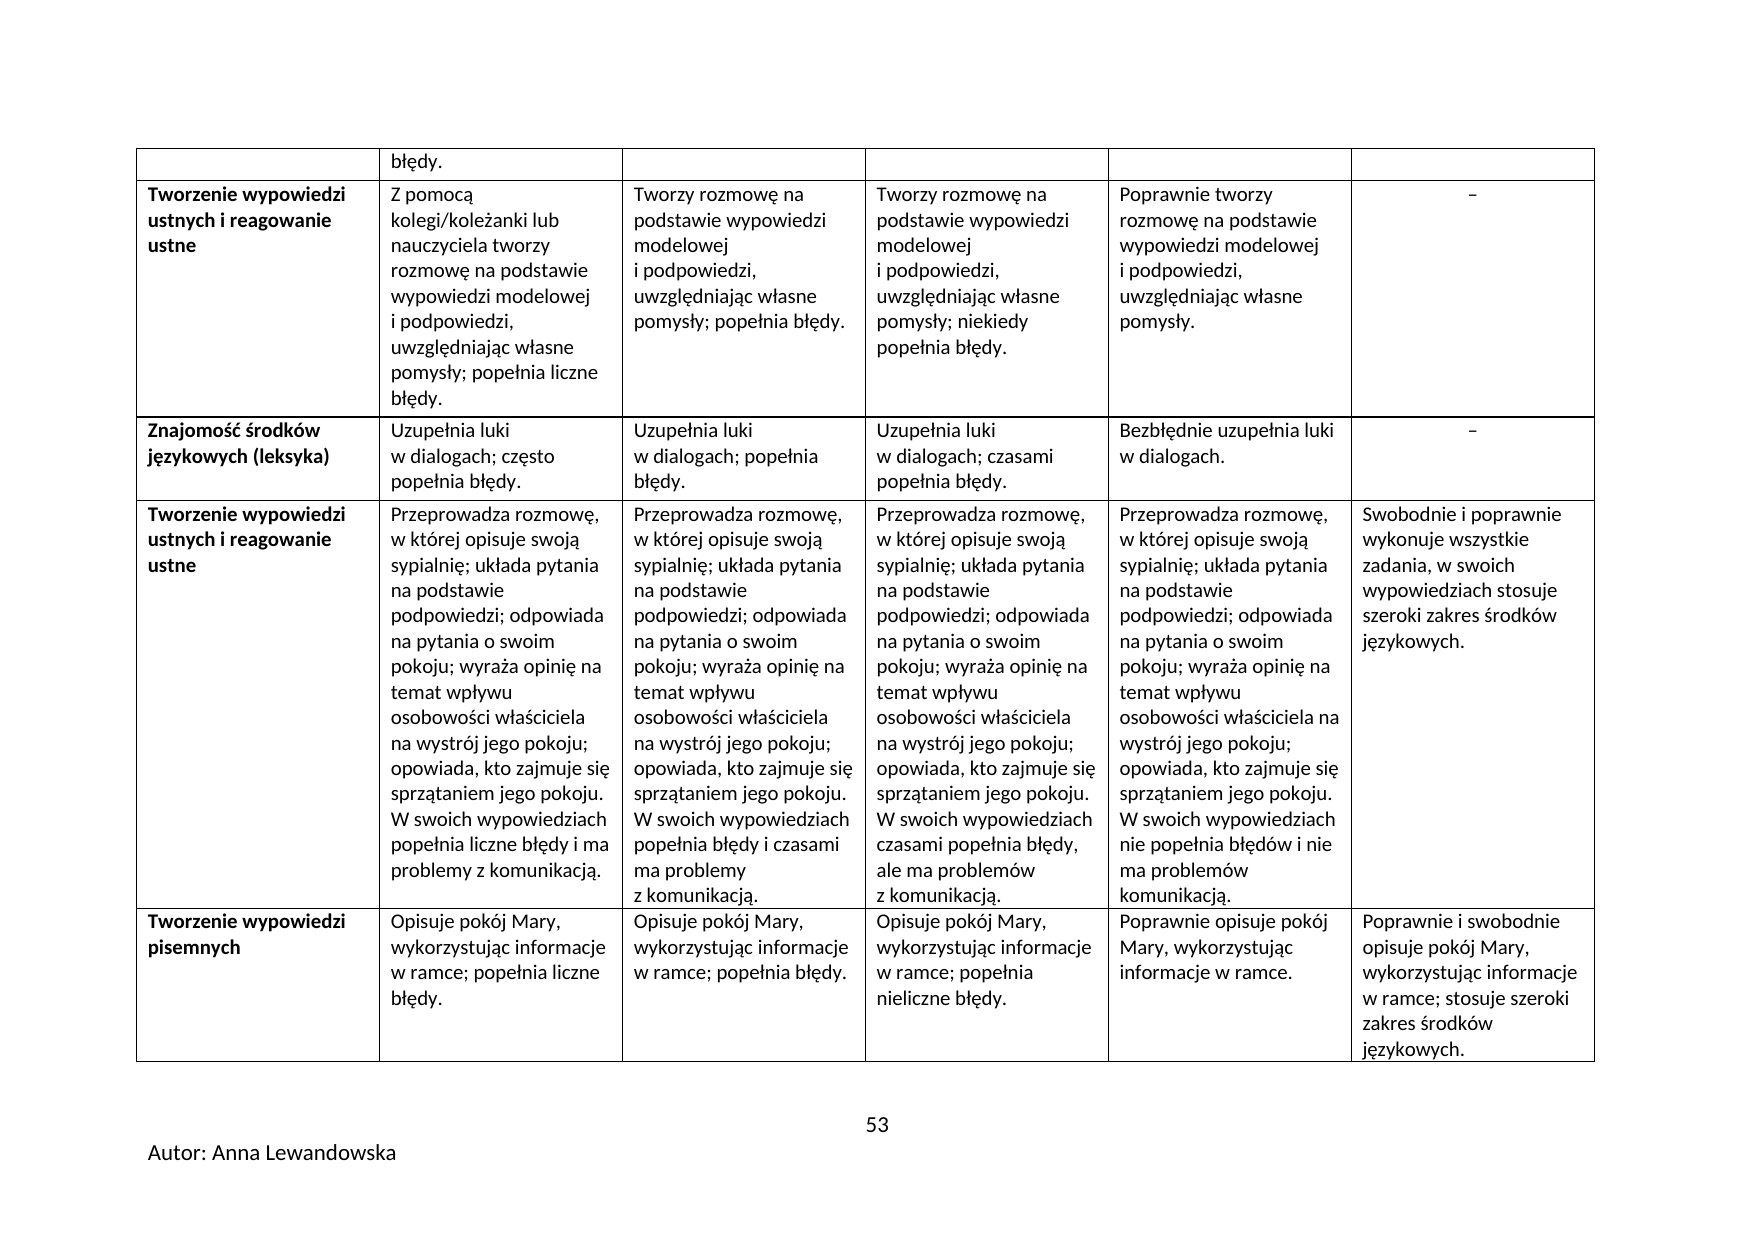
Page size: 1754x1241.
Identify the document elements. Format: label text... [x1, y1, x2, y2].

table_cell Uzupełnia luki w dialogach; popełnia błędy. [623, 418, 865, 500]
table_cell Tworzenie wypowiedzi pisemnych [137, 909, 379, 1061]
table_cell Swobodnie i poprawnie wykonuje wszystkie zadania, w swoich wypowiedziach stosuje szeroki zakres środków językowych. [1352, 501, 1594, 908]
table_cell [1109, 149, 1351, 180]
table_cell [380, 149, 622, 180]
table_cell Znajomość środków językowych (leksyka) [137, 418, 379, 500]
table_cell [866, 149, 1108, 180]
table_cell Opisuje pokój Mary, wykorzystując informacje w ramce; popełnia błędy. [623, 909, 865, 1061]
table_cell – [1352, 181, 1594, 416]
table_cell Poprawnie tworzy rozmowę na podstawie wypowiedzi modelowej i podpowiedzi, uwzględniając własne pomysły. [1109, 181, 1351, 416]
table_cell Przeprowadza rozmowę, w której opisuje swoją sypialnię; układa pytania na podstawie podpowiedzi; odpowiada na pytania o swoim pokoju; wyraża opinię na temat wpływu osobowości właściciela na wystrój jego pokoju; opowiada, kto zajmuje się sprzątaniem jego pokoju. W swoich wypowiedziach popełnia błędy i czasami ma problemy z komunikacją. [623, 501, 865, 908]
table_cell Z pomocą kolegi/koleżanki lub nauczyciela tworzy rozmowę na podstawie wypowiedzi modelowej i podpowiedzi, uwzględniając własne pomysły; popełnia liczne błędy. [380, 181, 622, 416]
table_cell Przeprowadza rozmowę, w której opisuje swoją sypialnię; układa pytania na podstawie podpowiedzi; odpowiada na pytania o swoim pokoju; wyraża opinię na temat wpływu osobowości właściciela na wystrój jego pokoju; opowiada, kto zajmuje się sprzątaniem jego pokoju. W swoich wypowiedziach czasami popełnia błędy, ale ma problemów z komunikacją. [866, 501, 1108, 908]
table_cell Uzupełnia luki w dialogach; czasami popełnia błędy. [866, 418, 1108, 500]
table_cell – [1352, 418, 1594, 500]
table_cell Uzupełnia luki w dialogach; często popełnia błędy. [380, 418, 622, 500]
table_cell Poprawnie i swobodnie opisuje pokój Mary, wykorzystując informacje w ramce; stosuje szeroki zakres środków językowych. [1352, 909, 1594, 1061]
table_cell Tworzy rozmowę na podstawie wypowiedzi modelowej i podpowiedzi, uwzględniając własne pomysły; niekiedy popełnia błędy. [866, 181, 1108, 416]
table_cell Tworzenie wypowiedzi ustnych i reagowanie ustne [137, 501, 379, 908]
table_cell – [1352, 149, 1594, 180]
table_cell Opisuje pokój Mary, wykorzystując informacje w ramce; popełnia liczne błędy. [380, 909, 622, 1061]
table_cell Tworzy rozmowę na podstawie wypowiedzi modelowej i podpowiedzi, uwzględniając własne pomysły; popełnia błędy. [623, 181, 865, 416]
table_cell Poprawnie opisuje pokój Mary, wykorzystując informacje w ramce. [1109, 909, 1351, 1061]
table_cell Przeprowadza rozmowę, w której opisuje swoją sypialnię; układa pytania na podstawie podpowiedzi; odpowiada na pytania o swoim pokoju; wyraża opinię na temat wpływu osobowości właściciela na wystrój jego pokoju; opowiada, kto zajmuje się sprzątaniem jego pokoju. W swoich wypowiedziach popełnia liczne błędy i ma problemy z komunikacją. [380, 501, 622, 908]
table_cell Opisuje pokój Mary, wykorzystując informacje w ramce; popełnia nieliczne błędy. [866, 909, 1108, 1061]
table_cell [623, 149, 865, 180]
table_cell Tworzenie wypowiedzi ustnych i reagowanie ustne [137, 181, 379, 416]
table_cell Bezbłędnie uzupełnia luki w dialogach. [1109, 418, 1351, 500]
table_cell Przeprowadza rozmowę, w której opisuje swoją sypialnię; układa pytania na podstawie podpowiedzi; odpowiada na pytania o swoim pokoju; wyraża opinię na temat wpływu osobowości właściciela na wystrój jego pokoju; opowiada, kto zajmuje się sprzątaniem jego pokoju. W swoich wypowiedziach nie popełnia błędów i nie ma problemów komunikacją. [1109, 501, 1351, 908]
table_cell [137, 149, 379, 180]
